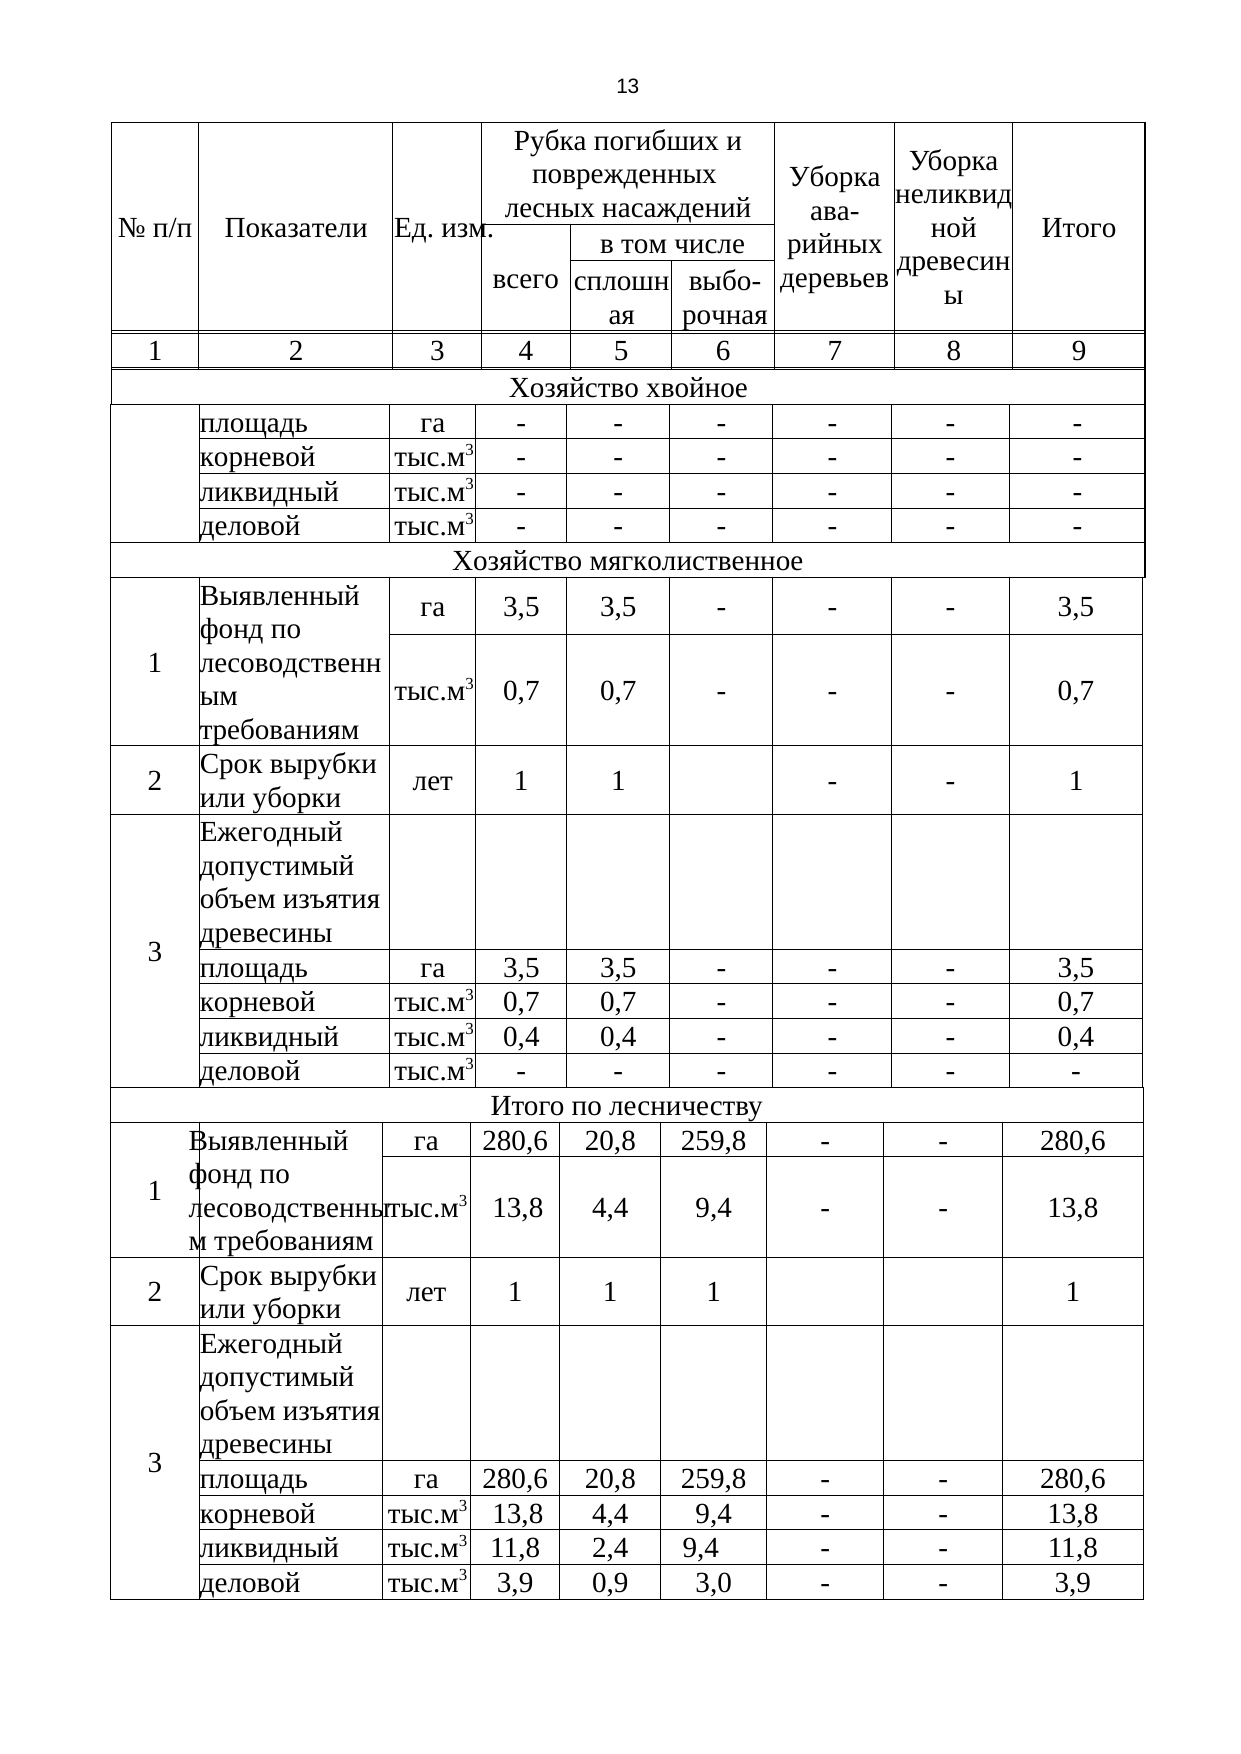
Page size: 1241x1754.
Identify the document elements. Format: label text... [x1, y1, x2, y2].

table_cell - [892, 474, 1009, 507]
table_cell [471, 1326, 559, 1460]
table_cell - [670, 635, 772, 745]
table_cell - [767, 1565, 883, 1598]
table_cell 3,0 [661, 1565, 766, 1598]
table_cell тыс.м3 [390, 474, 475, 507]
table_cell - [773, 509, 891, 542]
table_cell - [773, 474, 891, 507]
table_cell - [773, 984, 891, 1018]
table_cell - [476, 439, 566, 473]
table_cell - [773, 578, 891, 634]
table_cell Ежегодный допустимый объем изъятия древесины [200, 815, 389, 949]
table_cell - [767, 1461, 883, 1495]
table_header Рубка погибших и поврежденных лесных насаждений [482, 123, 774, 223]
table_cell 20,8 [560, 1461, 660, 1495]
table_cell [476, 815, 566, 949]
table_cell [773, 815, 891, 949]
table_cell - [767, 1123, 883, 1156]
table_cell тыс.м3 [390, 1019, 475, 1052]
table_cell выборочная [672, 261, 774, 330]
table_cell Хозяйство хвойное [112, 370, 1144, 404]
table_cell 2,4 [560, 1530, 660, 1564]
table_cell тыс.м3 [390, 1054, 475, 1087]
table_cell 280,6 [471, 1461, 559, 1495]
table_cell 280,6 [1003, 1461, 1143, 1495]
table_cell га [383, 1461, 470, 1495]
table_cell [390, 815, 475, 949]
table_cell - [1010, 509, 1144, 542]
table_cell 3,5 [476, 950, 566, 983]
table_header Ед. изм. [393, 123, 481, 330]
table_cell 7 [775, 334, 894, 367]
table_cell - [773, 1019, 891, 1052]
table_cell 3,5 [1010, 950, 1142, 983]
table_cell деловой [200, 1565, 382, 1598]
table_cell площадь [200, 950, 389, 983]
table_cell - [892, 405, 1009, 438]
table_cell - [567, 1054, 669, 1087]
table_cell 1 [560, 1258, 660, 1325]
table_cell - [1010, 474, 1144, 507]
table_cell 4,4 [560, 1157, 660, 1257]
table_cell 1 [567, 746, 669, 813]
table_header Итого [1013, 123, 1144, 330]
table_cell [892, 815, 1009, 949]
table_cell - [884, 1123, 1002, 1156]
table_cell - [884, 1496, 1002, 1529]
table_cell [1010, 815, 1142, 949]
table_cell - [884, 1461, 1002, 1495]
table_cell га [383, 1123, 470, 1156]
table_cell 0,7 [1010, 984, 1142, 1018]
table_cell - [892, 635, 1009, 745]
table_cell деловой [200, 1054, 389, 1087]
table_cell 3 [111, 1326, 199, 1598]
table_cell 9 [1013, 334, 1144, 367]
table_cell - [670, 1054, 772, 1087]
table_cell 1 [112, 334, 198, 367]
table_cell 1 [471, 1258, 559, 1325]
table_cell 0,7 [476, 984, 566, 1018]
table_cell - [670, 439, 772, 473]
table_cell [383, 1326, 470, 1460]
table_cell 4,4 [560, 1496, 660, 1529]
table_cell деловой [200, 509, 389, 542]
table_cell 5 [571, 334, 671, 367]
table_cell 2 [199, 334, 392, 367]
table_cell - [773, 405, 891, 438]
table_cell - [476, 509, 566, 542]
table_header Показатели [199, 123, 392, 330]
table_cell - [476, 474, 566, 507]
table_cell - [773, 439, 891, 473]
table_cell ликвидный [200, 1019, 389, 1052]
table_cell 13,8 [471, 1496, 559, 1529]
table_cell - [884, 1530, 1002, 1564]
table_cell площадь [200, 405, 389, 438]
table_cell [767, 1326, 883, 1460]
table_cell [670, 746, 772, 813]
table_cell - [892, 1019, 1009, 1052]
table_cell - [892, 439, 1009, 473]
table_cell корневой [200, 439, 389, 473]
table_cell 1 [1010, 746, 1142, 813]
table_cell 3 [111, 405, 199, 542]
table_cell - [670, 1019, 772, 1052]
table_cell - [670, 984, 772, 1018]
table_cell - [773, 746, 891, 813]
table_cell тыс.м3 [383, 1565, 470, 1598]
table_cell 2 [111, 1258, 199, 1325]
table_cell га [390, 405, 475, 438]
table_cell 3,5 [476, 578, 566, 634]
table_cell 3,9 [1003, 1565, 1143, 1598]
table_cell 2 [111, 746, 199, 813]
table_cell 11,8 [1003, 1530, 1143, 1564]
table_cell - [1010, 405, 1144, 438]
table_cell га [390, 950, 475, 983]
table_cell 259,8 [661, 1461, 766, 1495]
table_cell Ежегодный допустимый объем изъятия древесины [200, 1326, 382, 1460]
table_header Уборка аварийных деревьев [775, 123, 894, 330]
table_cell 13,8 [1003, 1157, 1143, 1257]
table_cell - [670, 578, 772, 634]
table_cell ликвидный [200, 474, 389, 507]
table_cell - [567, 509, 669, 542]
table_cell - [892, 950, 1009, 983]
table_cell корневой [200, 984, 389, 1018]
table_cell тыс.м3 [390, 509, 475, 542]
table_cell тыс.м3 [383, 1496, 470, 1529]
table_cell - [567, 405, 669, 438]
table_cell Итого по лесничеству [111, 1088, 1143, 1122]
table_cell 3,5 [567, 578, 669, 634]
table_cell 1 [111, 578, 199, 745]
table_cell 0,9 [560, 1565, 660, 1598]
table_cell - [1010, 1054, 1142, 1087]
table_cell 259,8 [661, 1123, 766, 1156]
table_cell - [892, 578, 1009, 634]
table_cell 3,9 [471, 1565, 559, 1598]
table_cell лет [383, 1258, 470, 1325]
table_cell - [670, 474, 772, 507]
table_cell 6 [672, 334, 774, 367]
table_header Уборка неликвидной древесины [895, 123, 1012, 330]
table_cell [567, 815, 669, 949]
table_cell 0,7 [567, 635, 669, 745]
table_cell - [670, 405, 772, 438]
table_cell [884, 1258, 1002, 1325]
table_cell - [892, 509, 1009, 542]
table_cell 1 [1003, 1258, 1143, 1325]
table_cell [661, 1326, 766, 1460]
table_cell 0,4 [567, 1019, 669, 1052]
table_cell - [476, 1054, 566, 1087]
table_cell 11,8 [471, 1530, 559, 1564]
table_cell тыс.м3 [390, 984, 475, 1018]
table_cell 0,7 [476, 635, 566, 745]
table_cell 3,5 [567, 950, 669, 983]
table_cell [1003, 1326, 1143, 1460]
table_cell 9,4 [661, 1157, 766, 1257]
table_cell 0,7 [1010, 635, 1142, 745]
table_cell в том числе [571, 225, 774, 260]
table_cell - [773, 635, 891, 745]
table_cell 280,6 [471, 1123, 559, 1156]
table_cell 1 [111, 1123, 199, 1257]
table_cell Выявленный фонд по лесоводственным требованиям [200, 1123, 382, 1257]
table_cell 20,8 [560, 1123, 660, 1156]
table_cell тыс.м3 [390, 439, 475, 473]
table_cell тыс.м3 [383, 1157, 470, 1257]
table_cell [884, 1326, 1002, 1460]
table_cell - [670, 950, 772, 983]
table_cell 280,6 [1003, 1123, 1143, 1156]
table_cell тыс.м3 [383, 1530, 470, 1564]
table_cell сплошная [571, 261, 671, 330]
table_cell 8 [895, 334, 1012, 367]
table_cell 0,7 [567, 984, 669, 1018]
table_header № п/п [112, 123, 198, 330]
table_cell - [567, 474, 669, 507]
table_cell 3,5 [1010, 578, 1142, 634]
table_cell 0,4 [1010, 1019, 1142, 1052]
table_cell - [773, 1054, 891, 1087]
table_cell - [476, 405, 566, 438]
table_cell 9,4 [661, 1496, 766, 1529]
table_cell 9,4 [661, 1530, 766, 1564]
table_cell 3 [111, 815, 199, 1087]
table_cell - [892, 984, 1009, 1018]
table_cell Срок вырубки или уборки [200, 746, 389, 813]
table_cell корневой [200, 1496, 382, 1529]
table_cell - [767, 1496, 883, 1529]
table_cell 13,8 [1003, 1496, 1143, 1529]
table_cell 4 [482, 334, 570, 367]
table_cell [670, 815, 772, 949]
table_cell - [767, 1530, 883, 1564]
table_cell 0,4 [476, 1019, 566, 1052]
table_cell - [773, 950, 891, 983]
table_cell - [892, 746, 1009, 813]
table_cell Хозяйство мягколиственное [111, 543, 1144, 577]
table_cell лет [390, 746, 475, 813]
table_cell ликвидный [200, 1530, 382, 1564]
table_cell - [1010, 439, 1144, 473]
table_cell площадь [200, 1461, 382, 1495]
table_cell 3 [393, 334, 481, 367]
table_cell га [390, 578, 475, 634]
table_cell Срок вырубки или уборки [200, 1258, 382, 1325]
table_cell [767, 1258, 883, 1325]
table_cell 1 [661, 1258, 766, 1325]
table_cell всего [482, 225, 570, 330]
table_cell Выявленный фонд по лесоводственным требованиям [200, 578, 389, 745]
table_cell 1 [476, 746, 566, 813]
table_cell - [884, 1157, 1002, 1257]
table_cell - [670, 509, 772, 542]
table_cell 13,8 [471, 1157, 559, 1257]
table_cell - [892, 1054, 1009, 1087]
table_cell тыс.м3 [390, 635, 475, 745]
table_cell - [567, 439, 669, 473]
table_cell [560, 1326, 660, 1460]
table_cell - [767, 1157, 883, 1257]
table_cell - [884, 1565, 1002, 1598]
